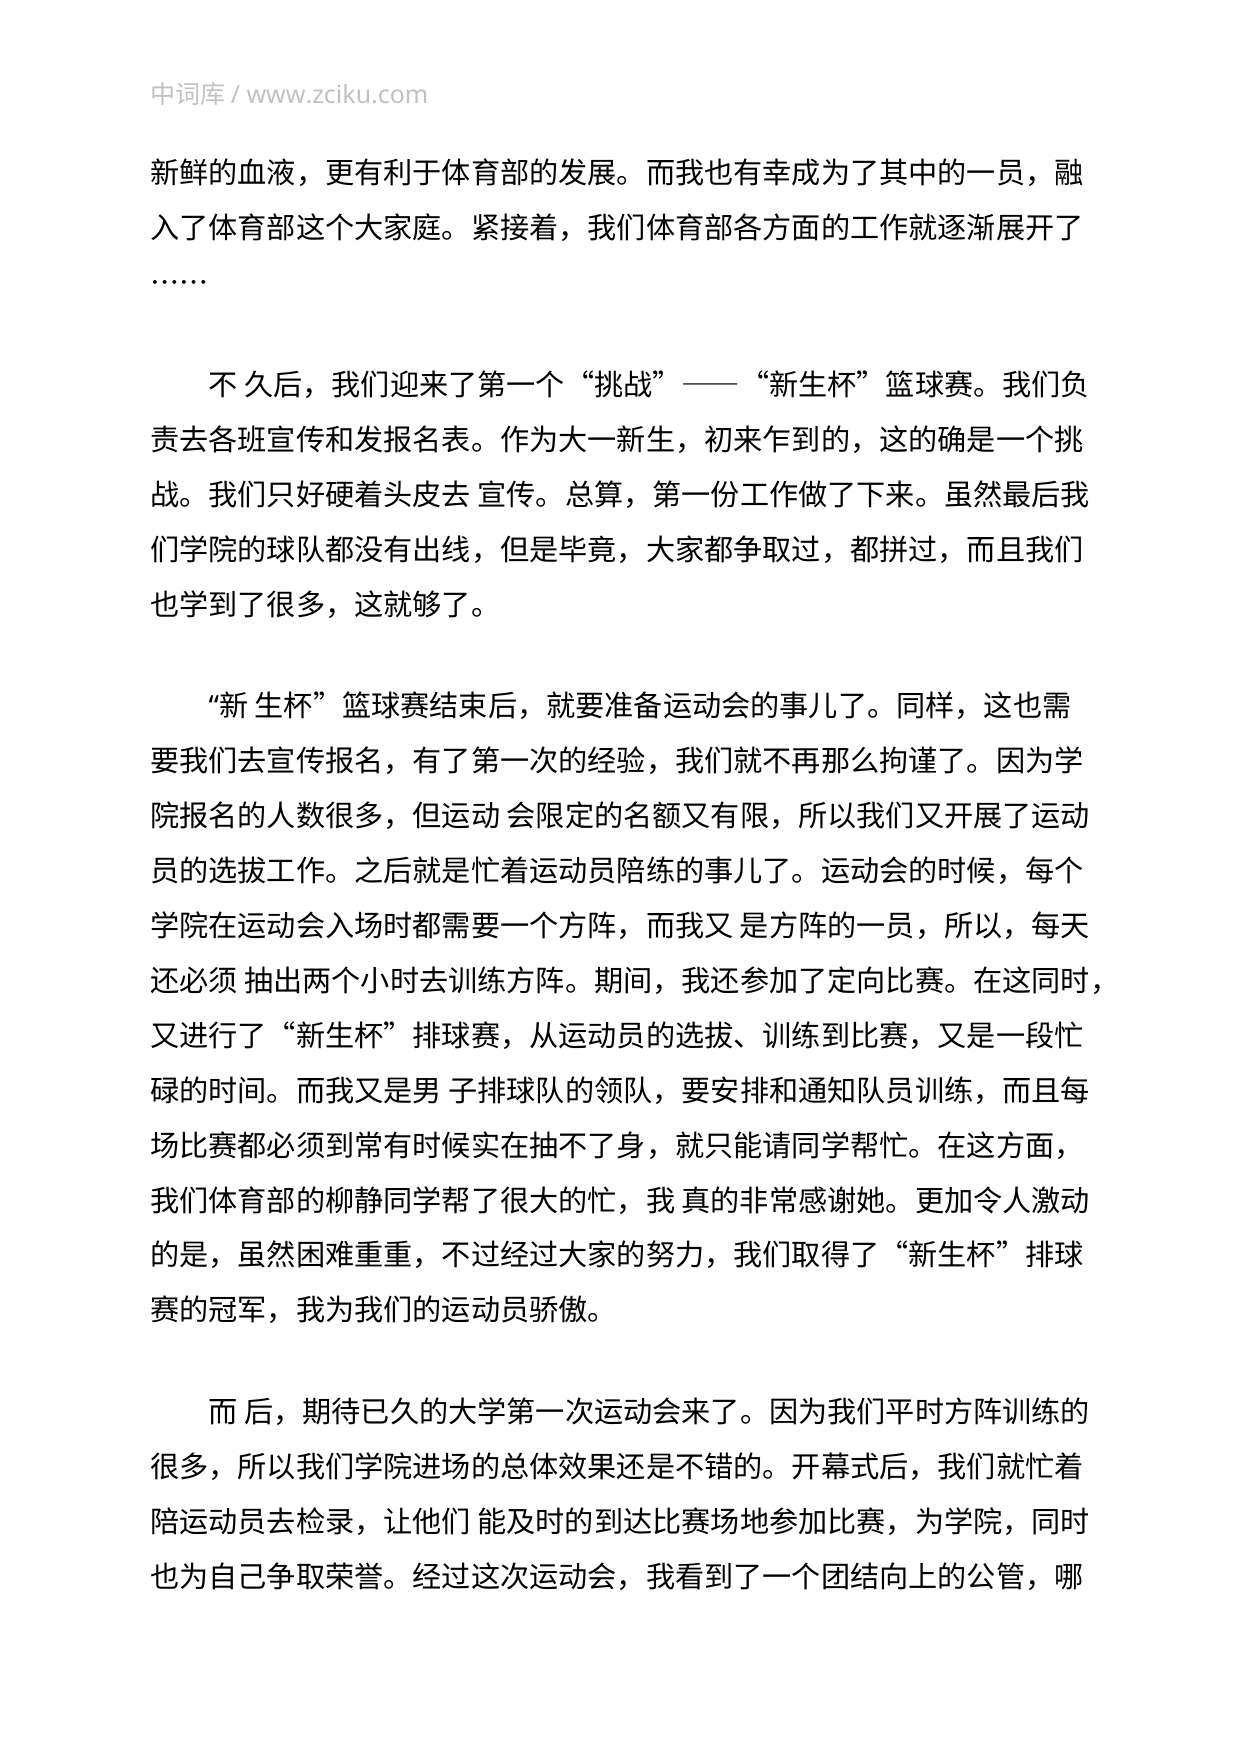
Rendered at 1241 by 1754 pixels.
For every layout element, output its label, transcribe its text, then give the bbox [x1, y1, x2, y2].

text “新 生杯”篮球赛结束后，就要准备运动会的事儿了。同样，这也需要我们去宣传报名，有了第一次的经验，我们就不再那么拘谨了。因为学院报名的人数很多，但运动 会限定的名额又有限，所以我们又开展了运动员的选拔工作。之后就是忙着运动员陪练的事儿了。运动会的时候，每个学院在运动会入场时都需要一个方阵，而我又 是方阵的一员，所以，每天还必须 抽出两个小时去训练方阵。期间，我还参加了定向比赛。在这同时，又进行了“新生杯”排球赛，从运动员的选拔、训练到比赛，又是一段忙碌的时间。而我又是男 子排球队的领队，要安排和通知队员训练，而且每场比赛都必须到常有时候实在抽不了身，就只能请同学帮忙。在这方面，我们体育部的柳静同学帮了很大的忙，我 真的非常感谢她。更加令人激动的是，虽然困难重重，不过经过大家的努力，我们取得了“新生杯”排球赛的冠军，我为我们的运动员骄傲。 [150, 683, 1090, 1329]
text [150, 150, 1090, 302]
text 不 久后，我们迎来了第一个“挑战”——“新生杯”篮球赛。我们负责去各班宣传和发报名表。作为大一新生，初来乍到的，这的确是一个挑战。我们只好硬着头皮去 宣传。总算，第一份工作做了下来。虽然最后我们学院的球队都没有出线，但是毕竟，大家都争取过，都拼过，而且我们也学到了很多，这就够了。 [150, 362, 1090, 623]
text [150, 1389, 1090, 1596]
